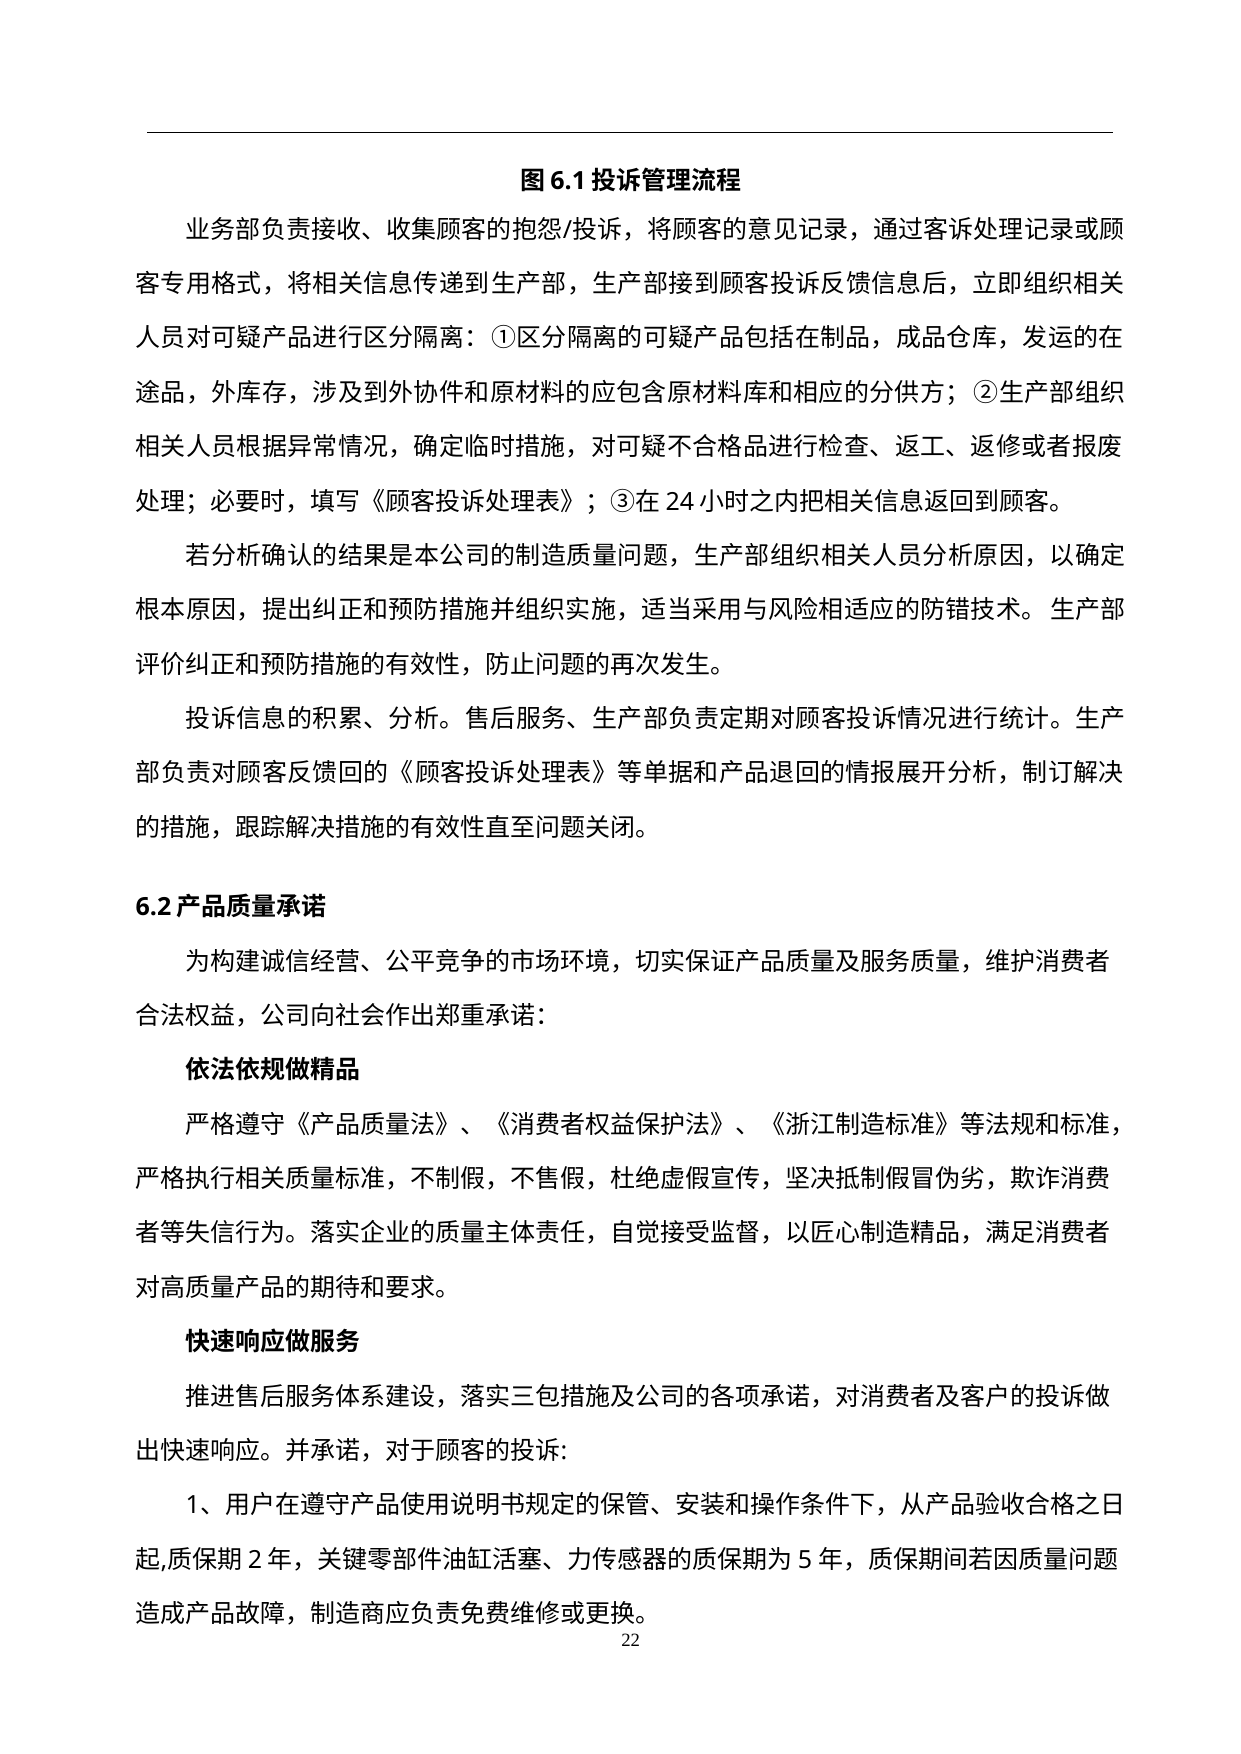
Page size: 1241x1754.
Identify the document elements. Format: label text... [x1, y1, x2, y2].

text 快速响应做服务 [135, 1322, 1126, 1358]
text 6.2产品质量承诺 [135, 887, 1126, 923]
text 推进售后服务体系建设，落实三包措施及公司的各项承诺，对消费者及客户的投诉做出快速响应。并承诺，对于顾客的投诉: [135, 1376, 1126, 1467]
text 业务部负责接收、收集顾客的抱怨/投诉，将顾客的意见记录，通过客诉处理记录或顾客专用格式，将相关信息传递到生产部，生产部接到顾客投诉反馈信息后，立即组织相关人员对可疑产品进行区分隔离：①区分隔离的可疑产品包括在制品，成品仓库，发运的在途品，外库存，涉及到外协件和原材料的应包含原材料库和相应的分供方；②生产部组织相关人员根据异常情况，确定临时措施，对可疑不合格品进行检查、返工、返修或者报废处理；必要时，填写《顾客投诉处理表》；③在24小时之内把相关信息返回到顾客。 [135, 209, 1126, 517]
text 依法依规做精品 [135, 1050, 1126, 1086]
text 若分析确认的结果是本公司的制造质量问题，生产部组织相关人员分析原因，以确定根本原因，提出纠正和预防措施并组织实施，适当采用与风险相适应的防错技术。生产部评价纠正和预防措施的有效性，防止问题的再次发生。 [135, 535, 1126, 680]
text 1、用户在遵守产品使用说明书规定的保管、安装和操作条件下，从产品验收合格之日起,质保期 2年，关键零部件油缸活塞、力传感器的质保期为 5 年，质保期间若因质量问题造成产品故障，制造商应负责免费维修或更换。 [135, 1485, 1126, 1630]
text 为构建诚信经营、公平竞争的市场环境，切实保证产品质量及服务质量，维护消费者合法权益，公司向社会作出郑重承诺： [135, 941, 1126, 1032]
text 图6.1投诉管理流程 [135, 160, 1126, 197]
text 严格遵守《产品质量法》、《消费者权益保护法》、《浙江制造标准》等法规和标准，严格执行相关质量标准，不制假，不售假，杜绝虚假宣传，坚决抵制假冒伪劣，欺诈消费者等失信行为。落实企业的质量主体责任，自觉接受监督，以匠心制造精品，满足消费者对高质量产品的期待和要求。 [135, 1104, 1126, 1303]
text 投诉信息的积累、分析。售后服务、生产部负责定期对顾客投诉情况进行统计。生产部负责对顾客反馈回的《顾客投诉处理表》等单据和产品退回的情报展开分析，制订解决的措施，跟踪解决措施的有效性直至问题关闭。 [135, 698, 1126, 843]
